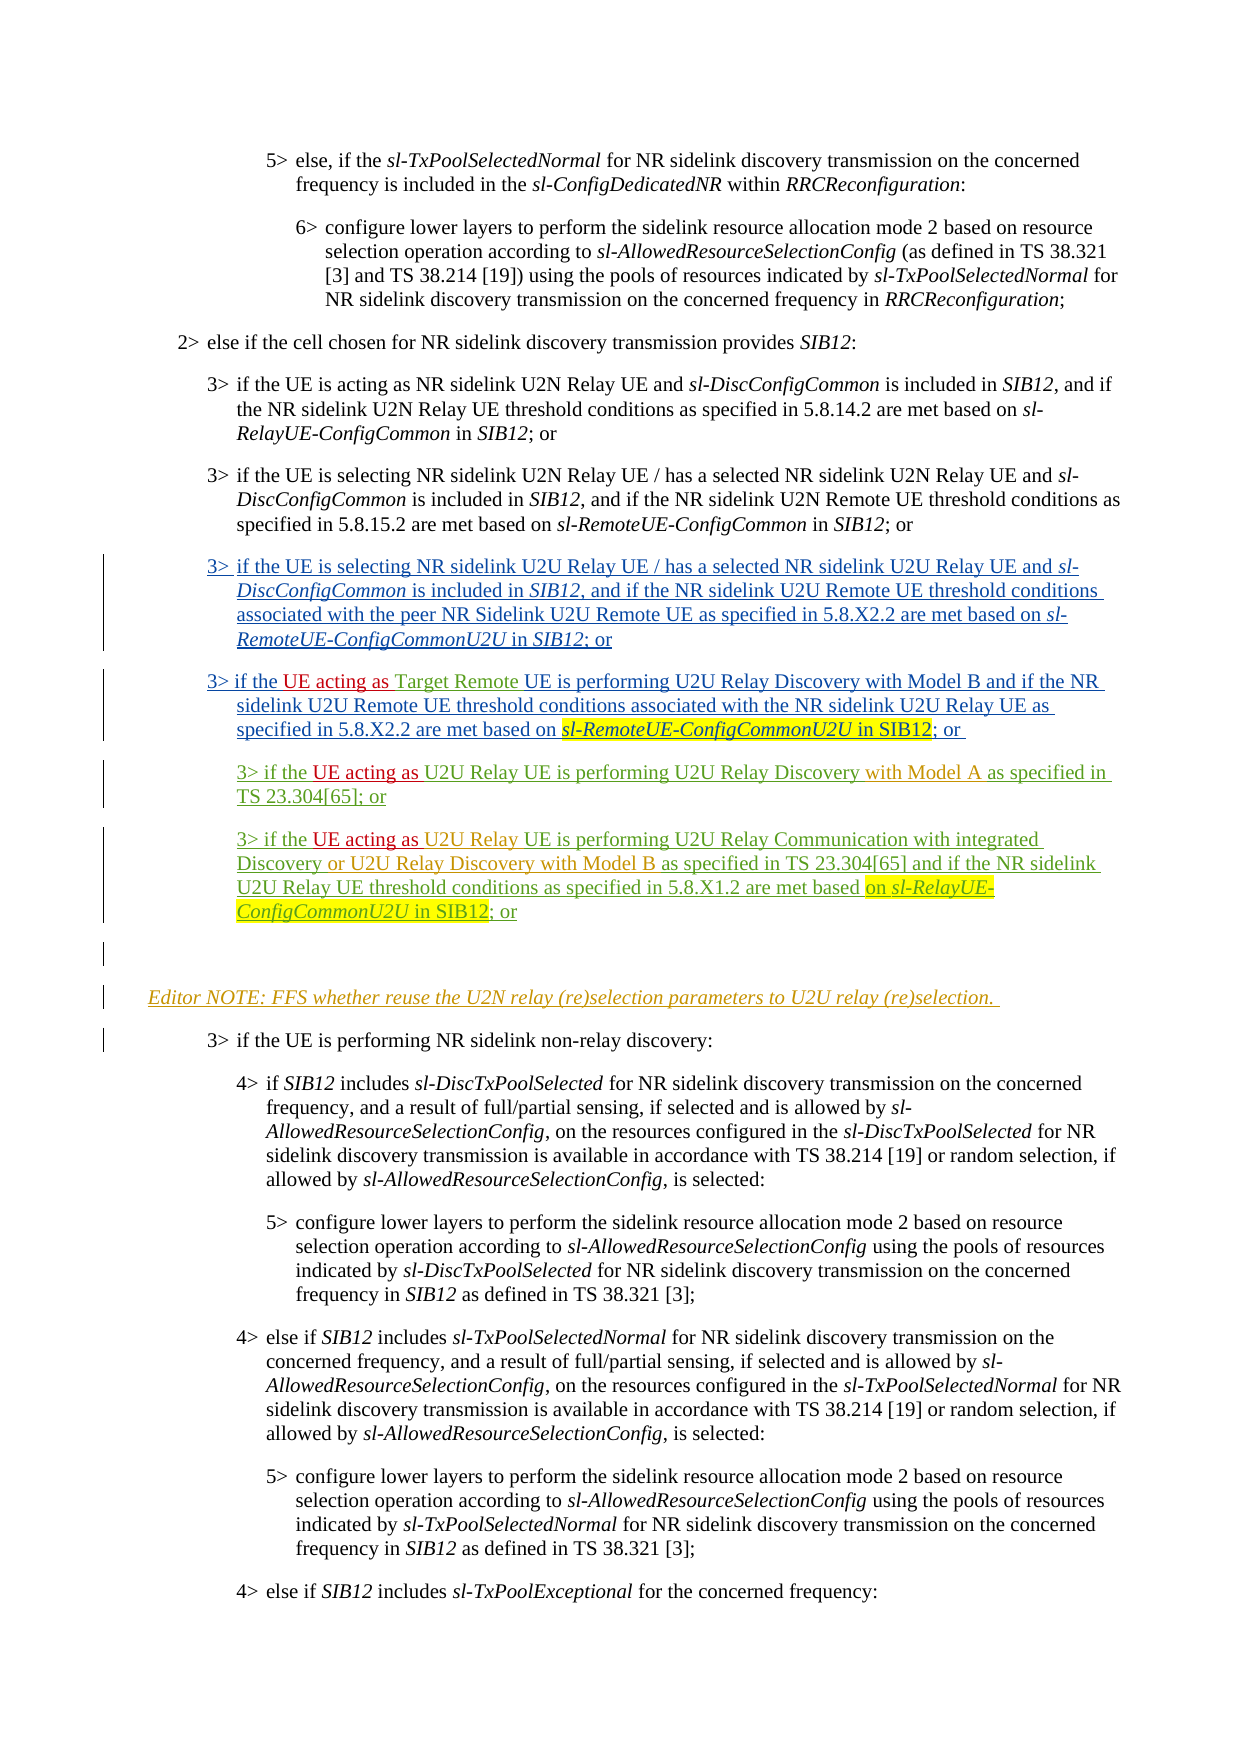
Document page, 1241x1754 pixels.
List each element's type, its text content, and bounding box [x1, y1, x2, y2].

text 3> if the UE is selecting NR sidelink U2N Relay UE / has a selected NR sidelink U2N Relay UE and sl-DiscConfigCommon is included in SIB12, and if the NR sidelink U2N Remote UE threshold conditions as specified in 5.8.15.2 are met based on sl-RemoteUE-ConfigCommon in SIB12; or [207, 463, 1122, 536]
text 5> configure lower layers to perform the sidelink resource allocation mode 2 based on resource selection operation according to sl-AllowedResourceSelectionConfig using the pools of resources indicated by sl-DiscTxPoolSelected for NR sidelink discovery transmission on the concerned frequency in SIB12 as defined in TS 38.321 [3]; [266, 1209, 1122, 1306]
text 3> if the UE is acting as NR sidelink U2N Relay UE and sl-DiscConfigCommon is included in SIB12, and if the NR sidelink U2N Relay UE threshold conditions as specified in 5.8.14.2 are met based on sl-RelayUE-ConfigCommon in SIB12; or [207, 372, 1122, 444]
text 6> configure lower layers to perform the sidelink resource allocation mode 2 based on resource selection operation according to sl-AllowedResourceSelectionConfig (as defined in TS 38.321 [3] and TS 38.214 [19]) using the pools of resources indicated by sl-TxPoolSelectedNormal for NR sidelink discovery transmission on the concerned frequency in RRCReconfiguration; [295, 214, 1122, 311]
text 4> else if SIB12 includes sl-TxPoolSelectedNormal for NR sidelink discovery transmission on the concerned frequency, and a result of full/partial sensing, if selected and is allowed by sl-AllowedResourceSelectionConfig, on the resources configured in the sl-TxPoolSelectedNormal for NR sidelink discovery transmission is available in accordance with TS 38.214 [19] or random selection, if allowed by sl-AllowedResourceSelectionConfig, is selected: [236, 1324, 1122, 1445]
text 4> if SIB12 includes sl-DiscTxPoolSelected for NR sidelink discovery transmission on the concerned frequency, and a result of full/partial sensing, if selected and is allowed by sl-AllowedResourceSelectionConfig, on the resources configured in the sl-DiscTxPoolSelected for NR sidelink discovery transmission is available in accordance with TS 38.214 [19] or random selection, if allowed by sl-AllowedResourceSelectionConfig, is selected: [236, 1071, 1122, 1191]
text 5> else, if the sl-TxPoolSelectedNormal for NR sidelink discovery transmission on the concerned frequency is included in the sl-ConfigDedicatedNR within RRCReconfiguration: [266, 148, 1122, 196]
text 3> if the UE is performing NR sidelink non-relay discovery: [207, 1028, 1122, 1052]
text 4> else if SIB12 includes sl-TxPoolExceptional for the concerned frequency: [236, 1579, 1122, 1603]
text 2> else if the cell chosen for NR sidelink discovery transmission provides SIB12: [177, 329, 1122, 354]
text 5> configure lower layers to perform the sidelink resource allocation mode 2 based on resource selection operation according to sl-AllowedResourceSelectionConfig using the pools of resources indicated by sl-TxPoolSelectedNormal for NR sidelink discovery transmission on the concerned frequency in SIB12 as defined in TS 38.321 [3]; [266, 1464, 1122, 1560]
